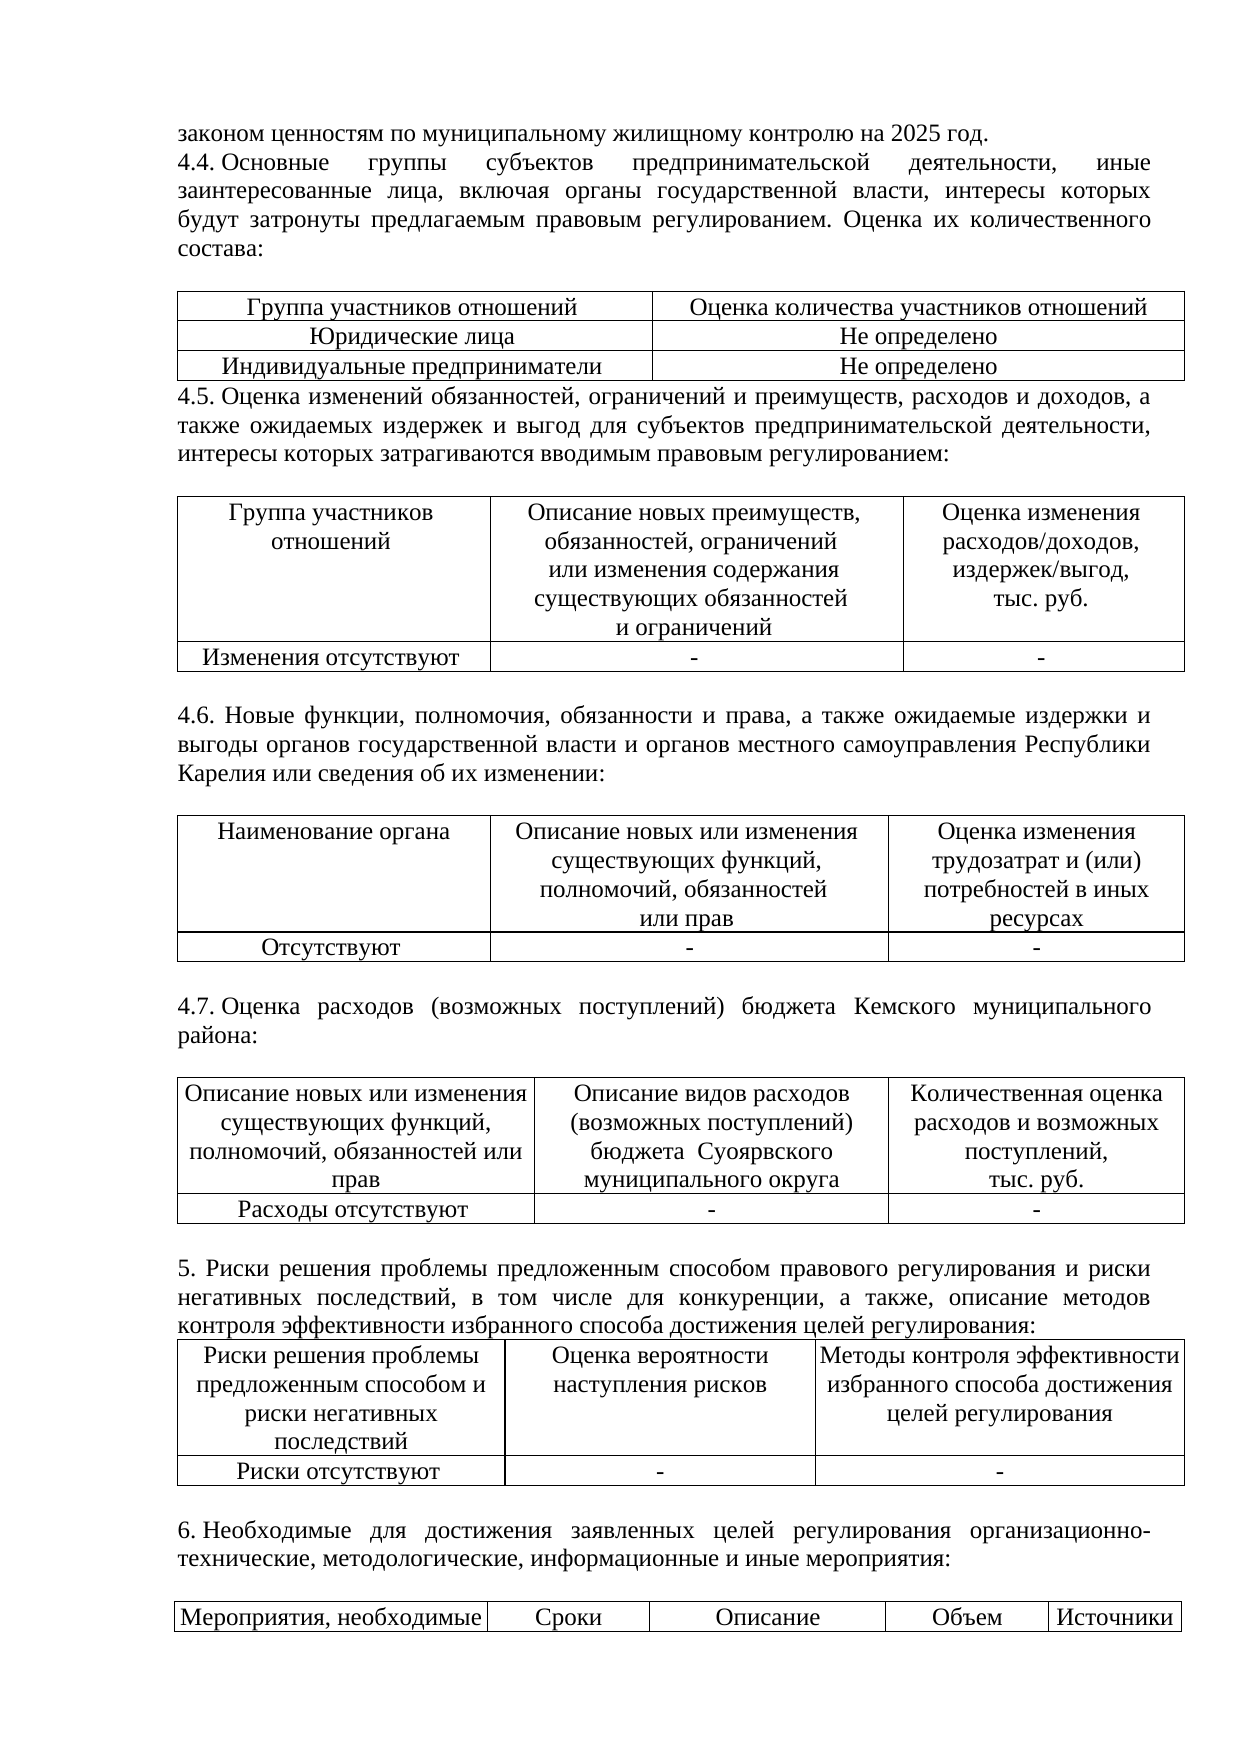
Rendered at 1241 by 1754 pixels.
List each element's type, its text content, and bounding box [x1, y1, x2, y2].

table_header Методы контроля эффективности избранного способа достижения целей регулирования [816, 1340, 1184, 1455]
table_cell Не определено [653, 321, 1184, 350]
table_cell - [535, 1194, 888, 1223]
table_cell - [816, 1456, 1184, 1485]
table_cell Изменения отсутствуют [178, 642, 490, 671]
table_cell Риски отсутствуют [178, 1456, 504, 1485]
table_header Группа участников отношений [178, 292, 652, 320]
table_cell Не определено [653, 351, 1184, 380]
text 4.6. Новые функции, полномочия, обязанности и права, а также ожидаемые издержки и выгоды органов государственной власти и органов местного самоуправления Республики Карелия или сведения об их изменении: [177, 700, 1152, 787]
table_cell Расходы отсутствуют [178, 1194, 534, 1223]
table_cell Юридические лица [178, 321, 652, 350]
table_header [650, 1602, 885, 1631]
table_header Оценка изменения трудозатрат и (или) потребностей в иных ресурсах [889, 816, 1184, 931]
table_cell Индивидуальные предприниматели [178, 351, 652, 380]
table_header Оценка изменения расходов/доходов, издержек/выгод, тыс. руб. [904, 497, 1184, 641]
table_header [1049, 1602, 1181, 1631]
text 4.7. Оценка расходов (возможных поступлений) бюджета Кемского муниципального района: [177, 991, 1152, 1048]
table_cell Отсутствуют [178, 933, 490, 961]
table_header Описание новых или изменения существующих функций, полномочий, обязанностей или прав [178, 1078, 534, 1193]
table_cell - [889, 933, 1184, 961]
table_cell - [506, 1456, 815, 1485]
text 4.5. Оценка изменений обязанностей, ограничений и преимуществ, расходов и доходов, а также ожидаемых издержек и выгод для субъектов предпринимательской деятельности, интересы которых затрагиваются вводимым правовым регулированием: [177, 381, 1152, 467]
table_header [175, 1602, 487, 1631]
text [177, 118, 1152, 147]
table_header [886, 1602, 1048, 1631]
table_header Риски решения проблемы предложенным способом и риски негативных последствий [178, 1340, 504, 1455]
table_cell - [904, 642, 1184, 671]
text 6. Необходимые для достижения заявленных целей регулирования организационно-технические, методологические, информационные и иные мероприятия: [177, 1515, 1152, 1572]
table_header Оценка количества участников отношений [653, 292, 1184, 320]
table_cell - [491, 933, 888, 961]
table_cell - [491, 642, 903, 671]
table_header Описание новых или изменения существующих функций, полномочий, обязанностей или прав [491, 816, 888, 931]
table_header Описание новых преимуществ, обязанностей, ограничений или изменения содержания существующих обязанностей и ограничений [491, 497, 903, 641]
table_header Описание видов расходов (возможных поступлений) бюджета Суоярвского муниципального округа [535, 1078, 888, 1193]
text 4.4. Основные группы субъектов предпринимательской деятельности, иные заинтересованные лица, включая органы государственной власти, интересы которых будут затронуты предлагаемым правовым регулированием. Оценка их количественного состава: [177, 147, 1152, 262]
table_header Группа участников отношений [178, 497, 490, 641]
table_header Количественная оценка расходов и возможных поступлений, тыс. руб. [889, 1078, 1184, 1193]
table_header Наименование органа [178, 816, 490, 931]
table_cell - [889, 1194, 1184, 1223]
table_header Сроки реализации [488, 1602, 649, 1631]
table_header Оценка вероятности наступления рисков [506, 1340, 815, 1455]
text 5. Риски решения проблемы предложенным способом правового регулирования и риски негативных последствий, в том числе для конкуренции, а также, описание методов контроля эффективности избранного способа достижения целей регулирования: [177, 1253, 1152, 1339]
